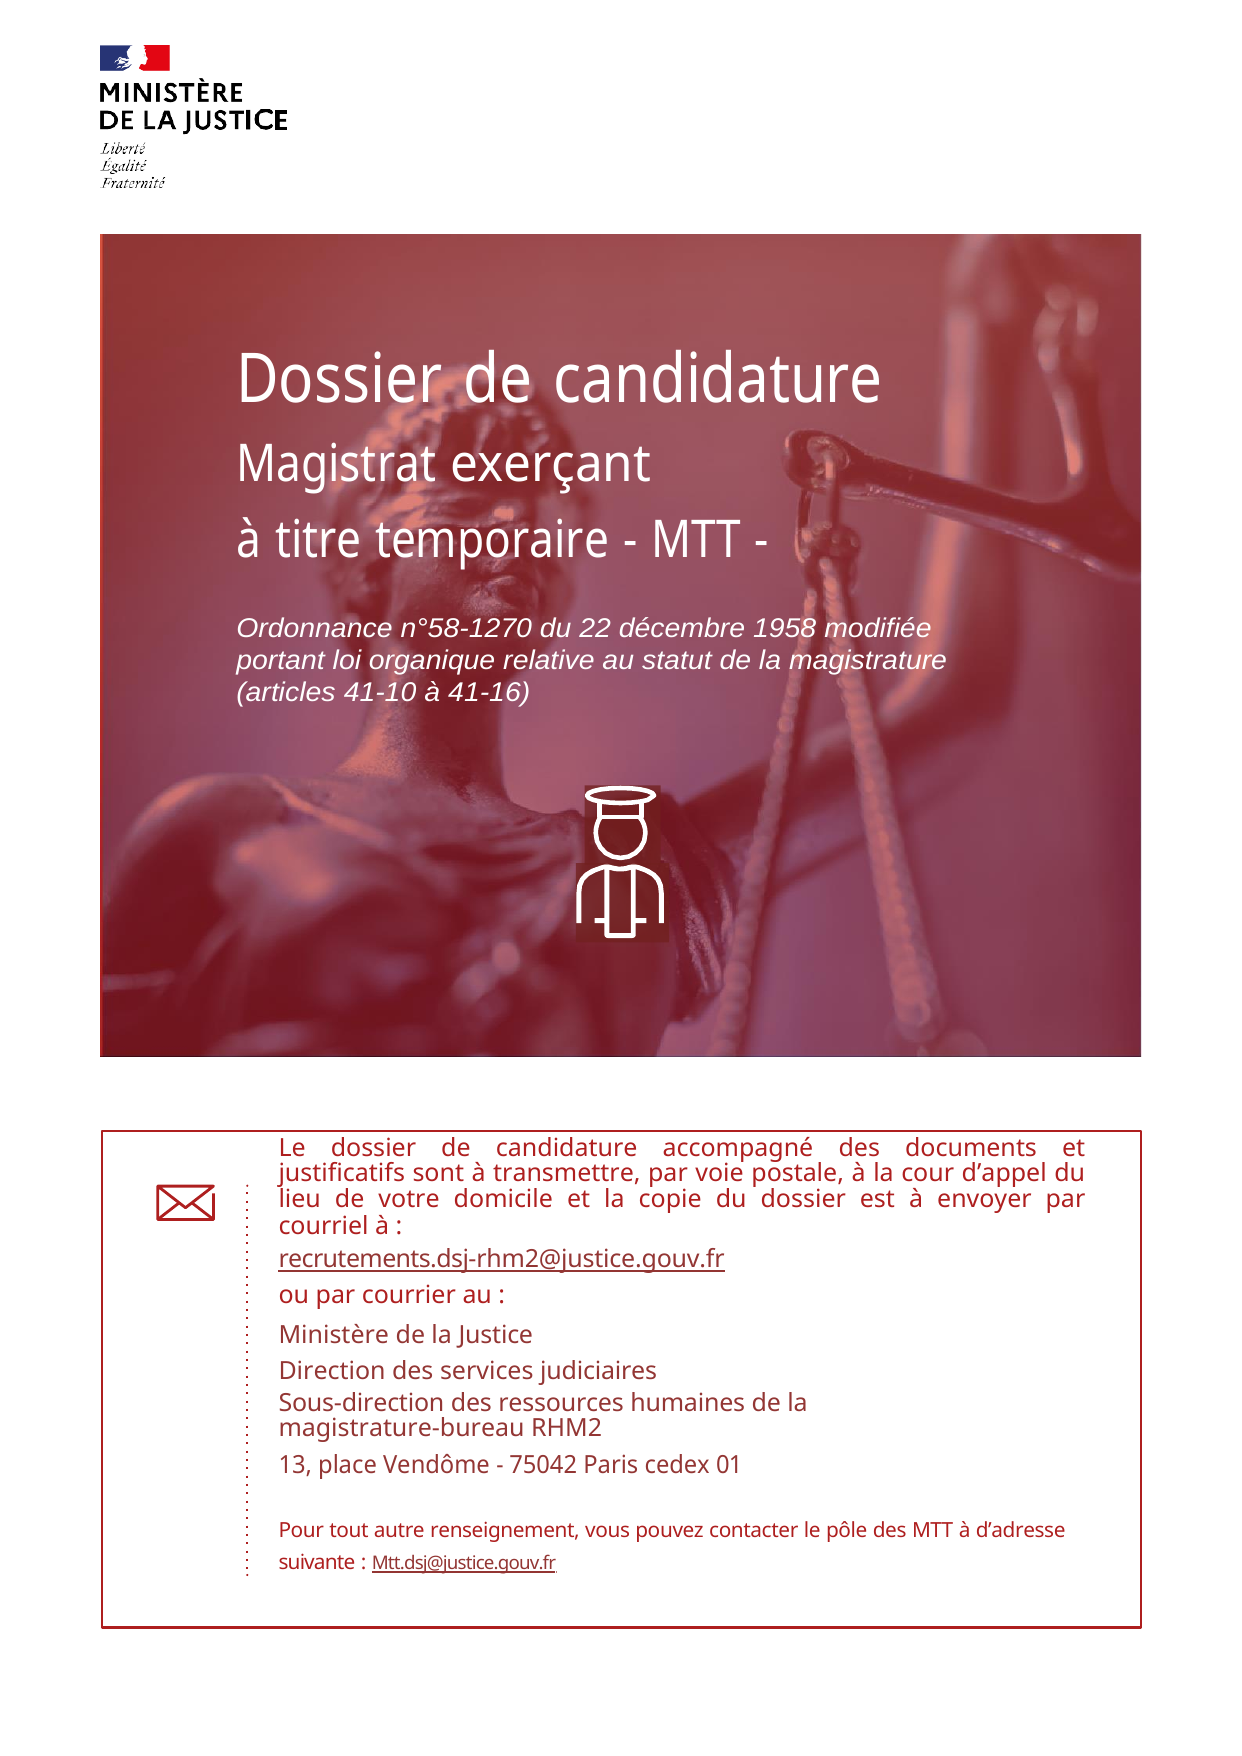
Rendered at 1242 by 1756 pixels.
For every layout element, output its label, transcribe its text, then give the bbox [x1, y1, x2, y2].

text Ordonnance n°58-1270 du 22 décembre 1958 modifiée portant loi organique relative au statut de la magistrature (articles 41-10 à 41-16) [236, 612, 1018, 707]
text Magistrat exerçant [236, 425, 1168, 496]
text à titre temporaire - MTT - [236, 496, 1168, 573]
picture [100, 45, 244, 188]
picture [275, 110, 287, 130]
title Dossier de candidature [236, 329, 1168, 422]
picture [100, 234, 1142, 1057]
picture [246, 109, 273, 130]
